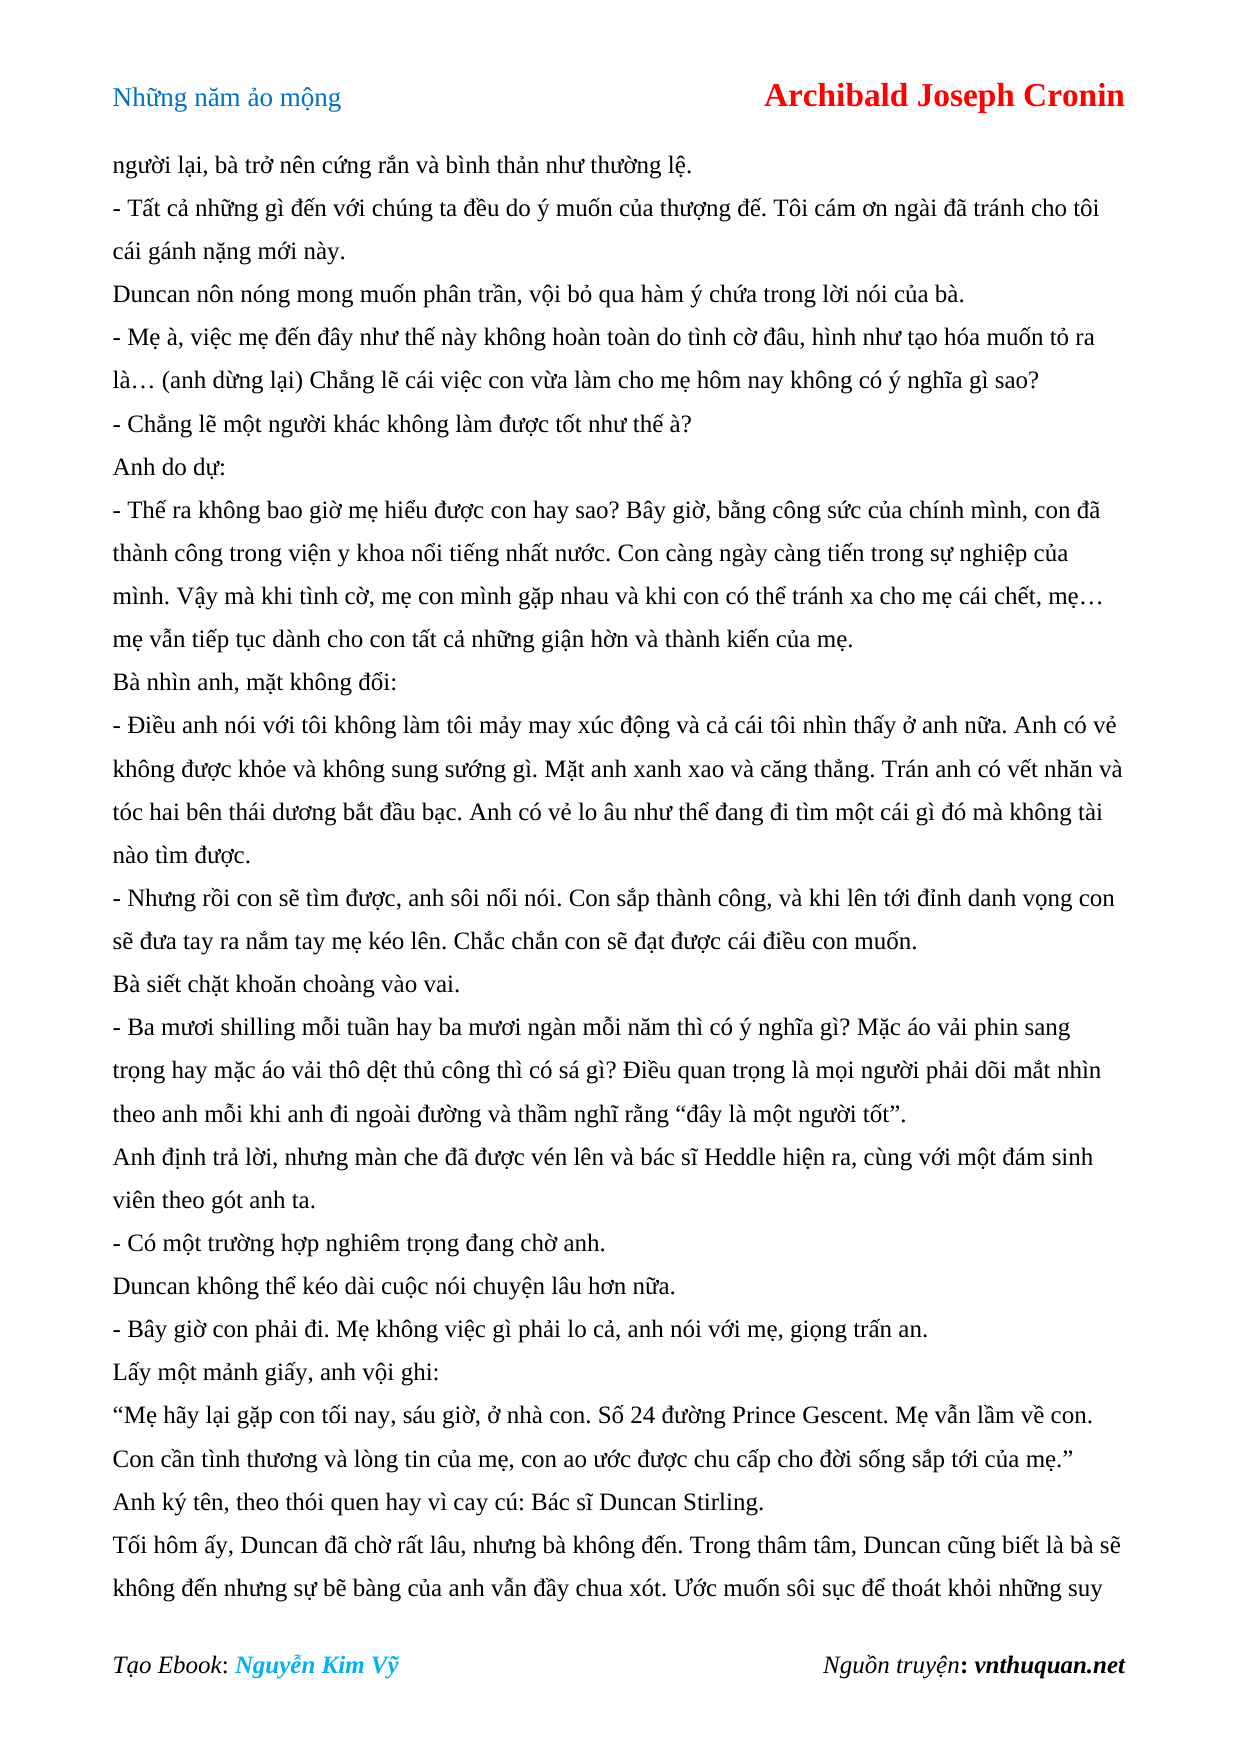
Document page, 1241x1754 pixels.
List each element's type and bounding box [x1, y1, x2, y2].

text [112, 150, 1128, 1602]
